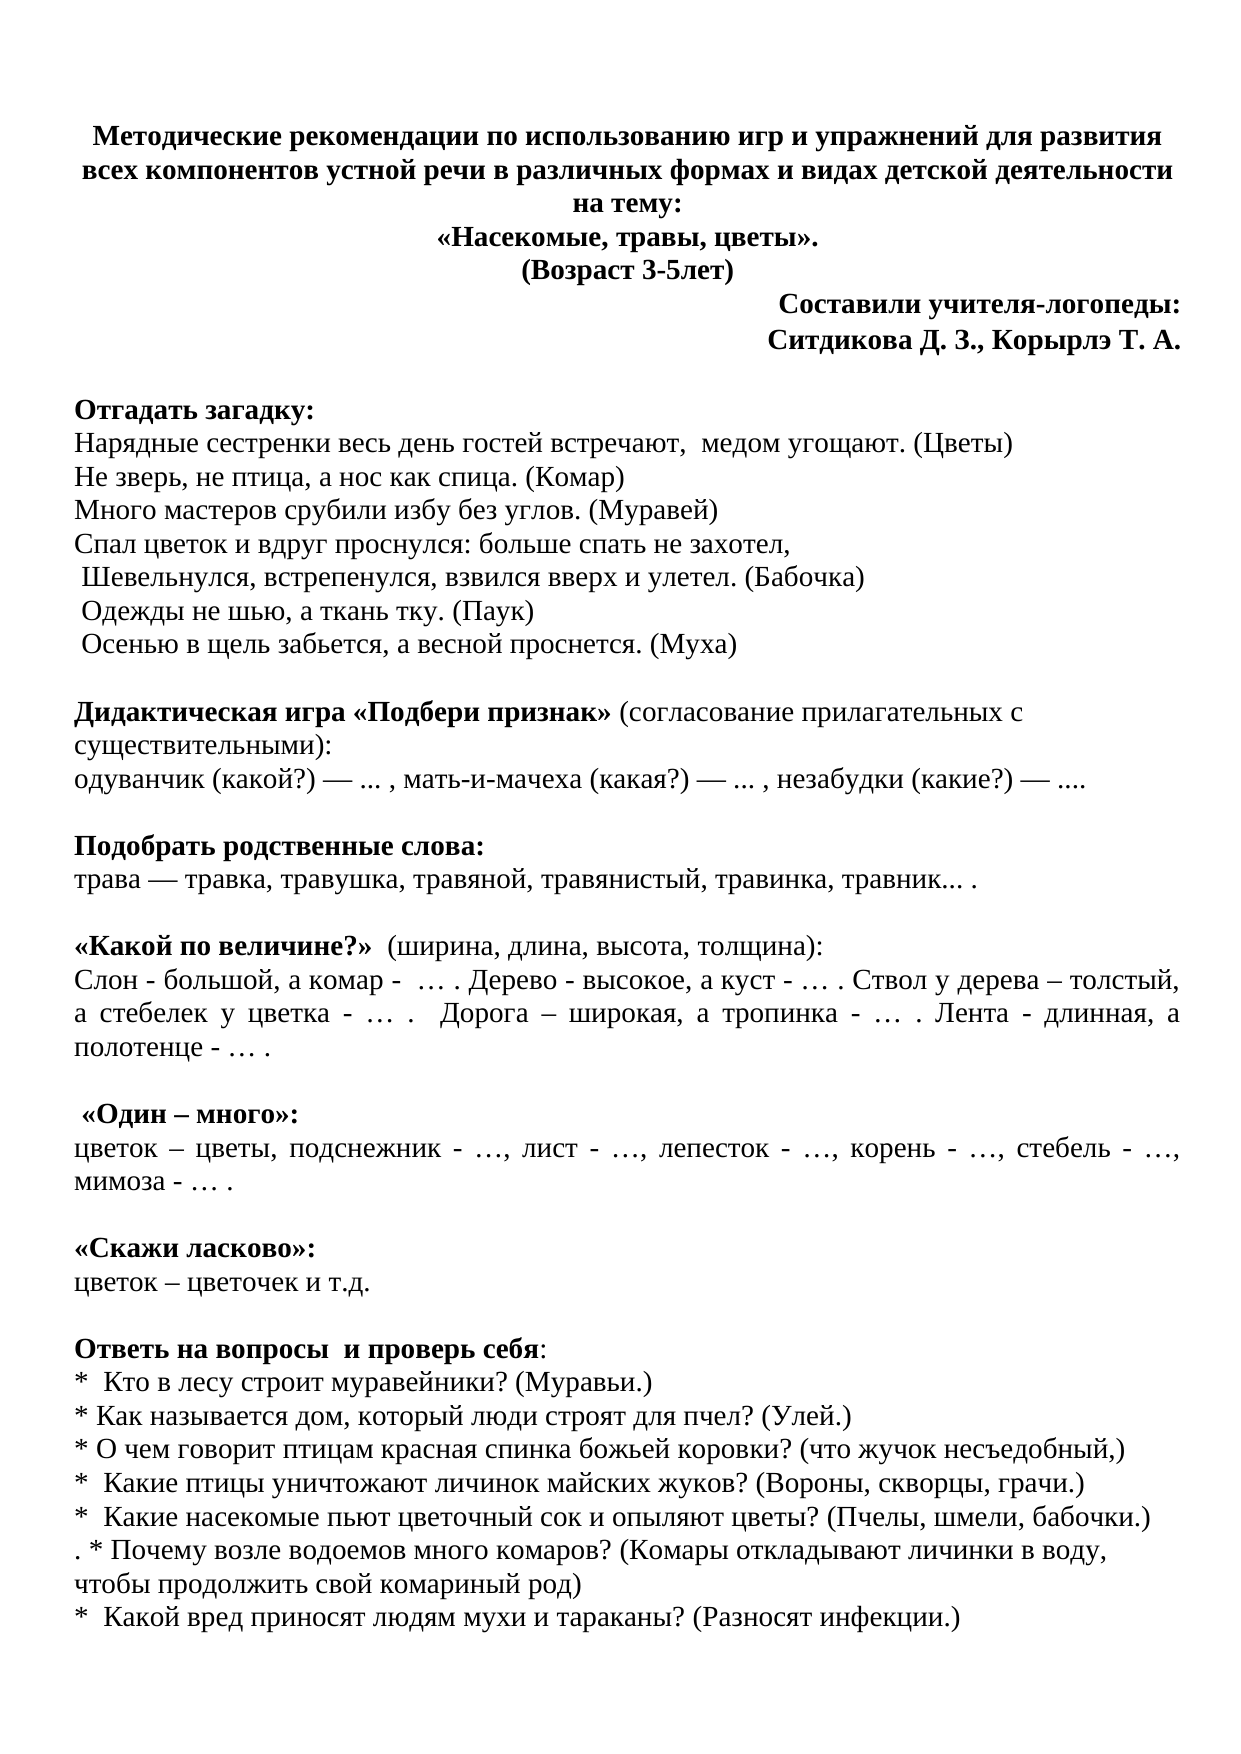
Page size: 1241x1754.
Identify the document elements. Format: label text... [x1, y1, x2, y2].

text «Насекомые, травы, цветы». [74, 219, 1181, 252]
text * Какие птицы уничтожают личинок майских жуков? (Вороны, скворцы, грачи.) [74, 1465, 1181, 1499]
text Составили учителя-логопеды: [74, 286, 1181, 319]
text (Возраст 3-5лет) [74, 252, 1181, 286]
text Много мастеров срубили избу без углов. (Муравей) [74, 492, 1181, 526]
text Дидактическая игра «Подбери признак» (согласование прилагательных с существительными): [74, 694, 1181, 761]
text Ответь на вопросы и проверь себя: [74, 1331, 1181, 1364]
text * О чем говорит птицам красная спинка божьей коровки? (что жучок несъедобный,) [74, 1432, 1181, 1465]
text * Кто в лесу строит муравейники? (Муравьи.) [74, 1364, 1181, 1398]
text Подобрать родственные слова: [74, 828, 1181, 861]
text «Какой по величине?» (ширина, длина, высота, толщина): [74, 928, 1181, 962]
text * Какой вред приносят людям мухи и тараканы? (Разносят инфекции.) [74, 1599, 1181, 1633]
text Ситдикова Д. З., Корырлэ Т. А. [74, 322, 1181, 356]
text одуванчик (какой?) — ... , мать-и-мачеха (какая?) — ... , незабудки (какие?) — .... [74, 761, 1181, 794]
text «Скажи ласково»: [74, 1230, 1181, 1264]
text цветок – цветы, подснежник - …, лист - …, лепесток - …, корень - …, стебель - …, мимоза - … . [74, 1130, 1181, 1197]
text Шевельнулся, встрепенулся, взвился вверх и улетел. (Бабочка) [74, 559, 1181, 593]
text Слон - большой, а комар - … . Дерево - высокое, а куст - … . Ствол у дерева – толстый, а стебелек у цветка - … . Дорога – широкая, а тропинка - … . Лента - длинная, а полотенце - … . [74, 962, 1181, 1063]
text Методические рекомендации по использованию игр и упражнений для развития всех компонентов устной речи в различных формах и видах детской деятельности на тему: [74, 118, 1181, 219]
text Нарядные сестренки весь день гостей встречают, медом угощают. (Цветы) [74, 425, 1181, 459]
text «Один – много»: [74, 1096, 1181, 1130]
text Осенью в щель забьется, а весной проснется. (Муха) [74, 627, 1181, 660]
text * Как называется дом, который люди строят для пчел? (Улей.) [74, 1398, 1181, 1432]
text Спал цветок и вдруг проснулся: больше спать не захотел, [74, 526, 1181, 559]
text Не зверь, не птица, а нос как спица. (Комар) [74, 459, 1181, 492]
text трава — травка, травушка, травяной, травянистый, травинка, травник... . [74, 861, 1181, 895]
text цветок – цветочек и т.д. [74, 1264, 1181, 1297]
text Отгадать загадку: [74, 392, 1181, 425]
text . * Почему возле водоемов много комаров? (Комары откладывают личинки в воду, чтобы продолжить свой комариный род) [74, 1532, 1181, 1599]
text * Какие насекомые пьют цветочный сок и опыляют цветы? (Пчелы, шмели, бабочки.) [74, 1499, 1181, 1532]
text Одежды не шью, а ткань тку. (Паук) [74, 593, 1181, 627]
